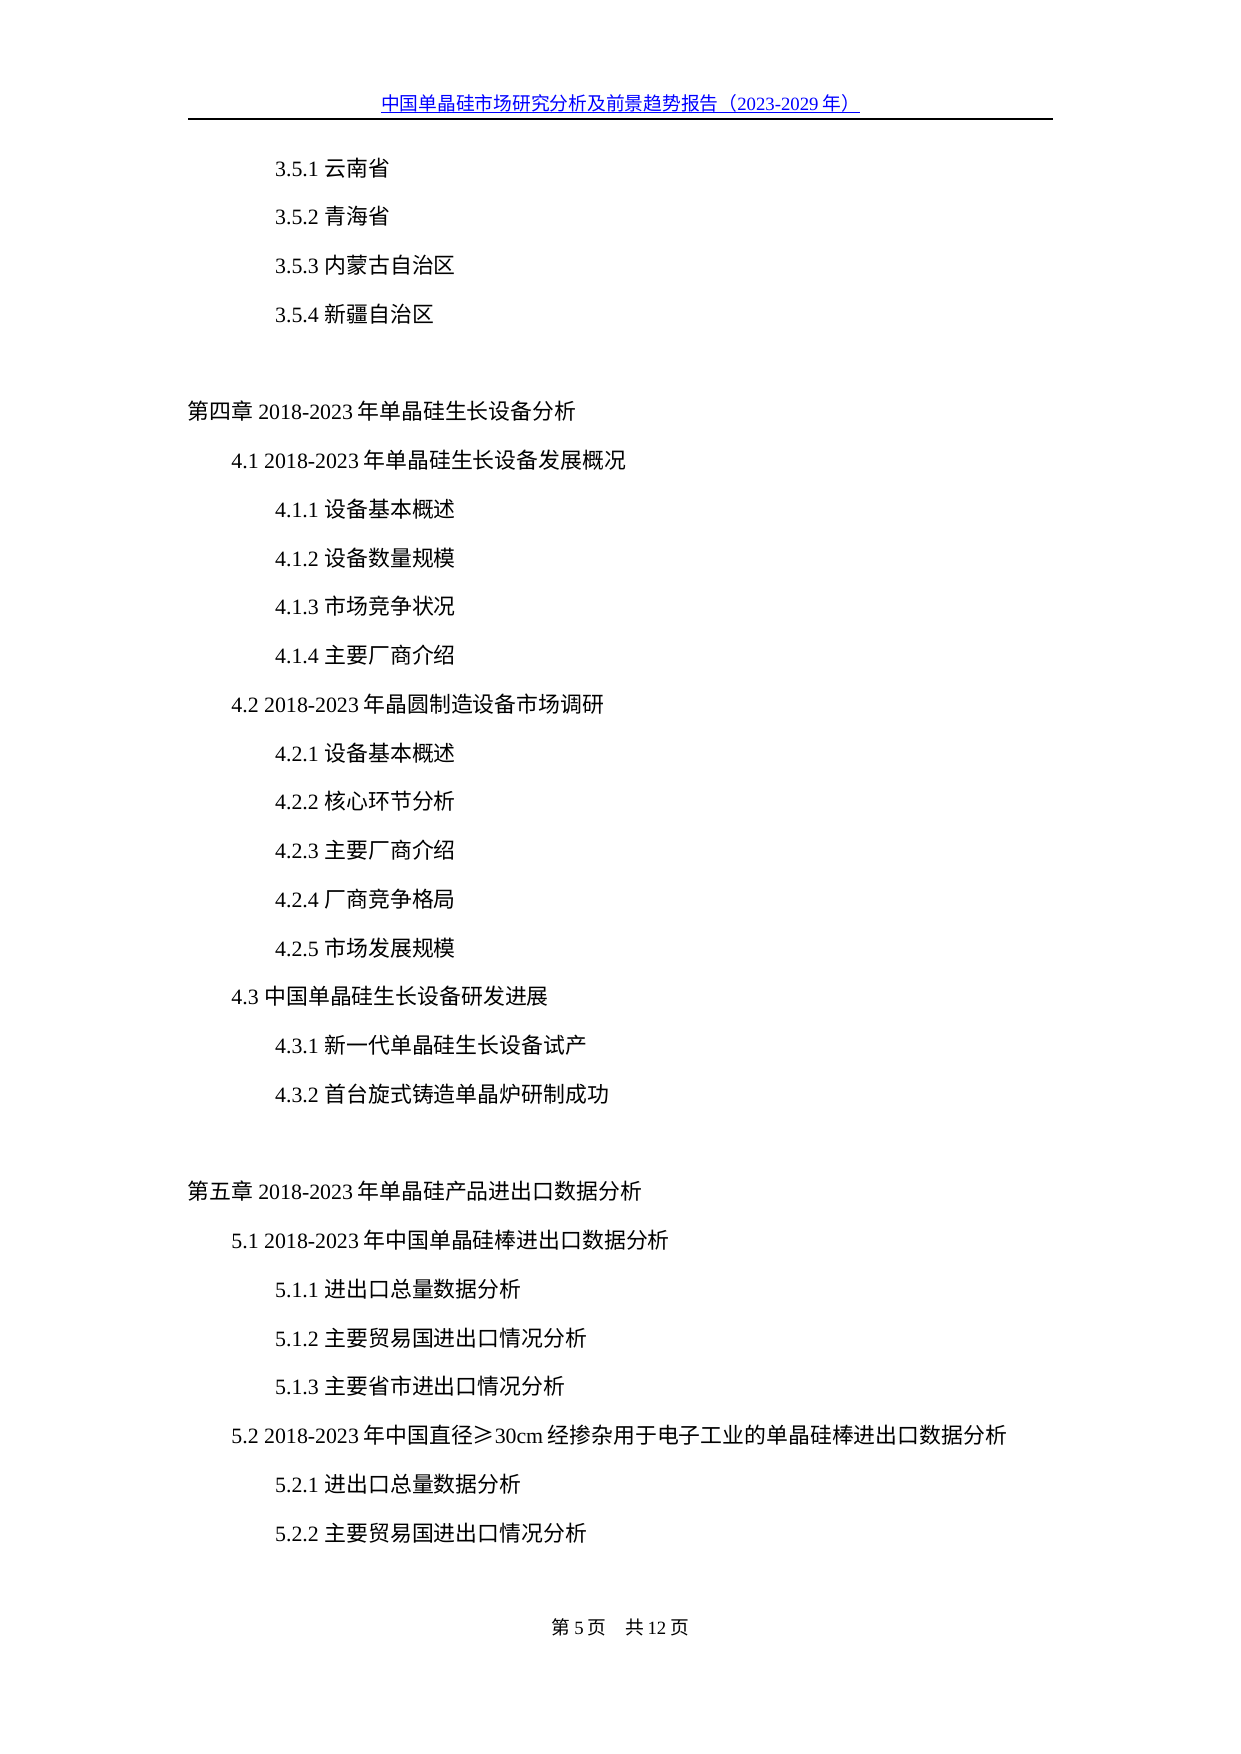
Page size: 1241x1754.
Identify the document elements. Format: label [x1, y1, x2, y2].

text [187, 150, 1053, 1548]
